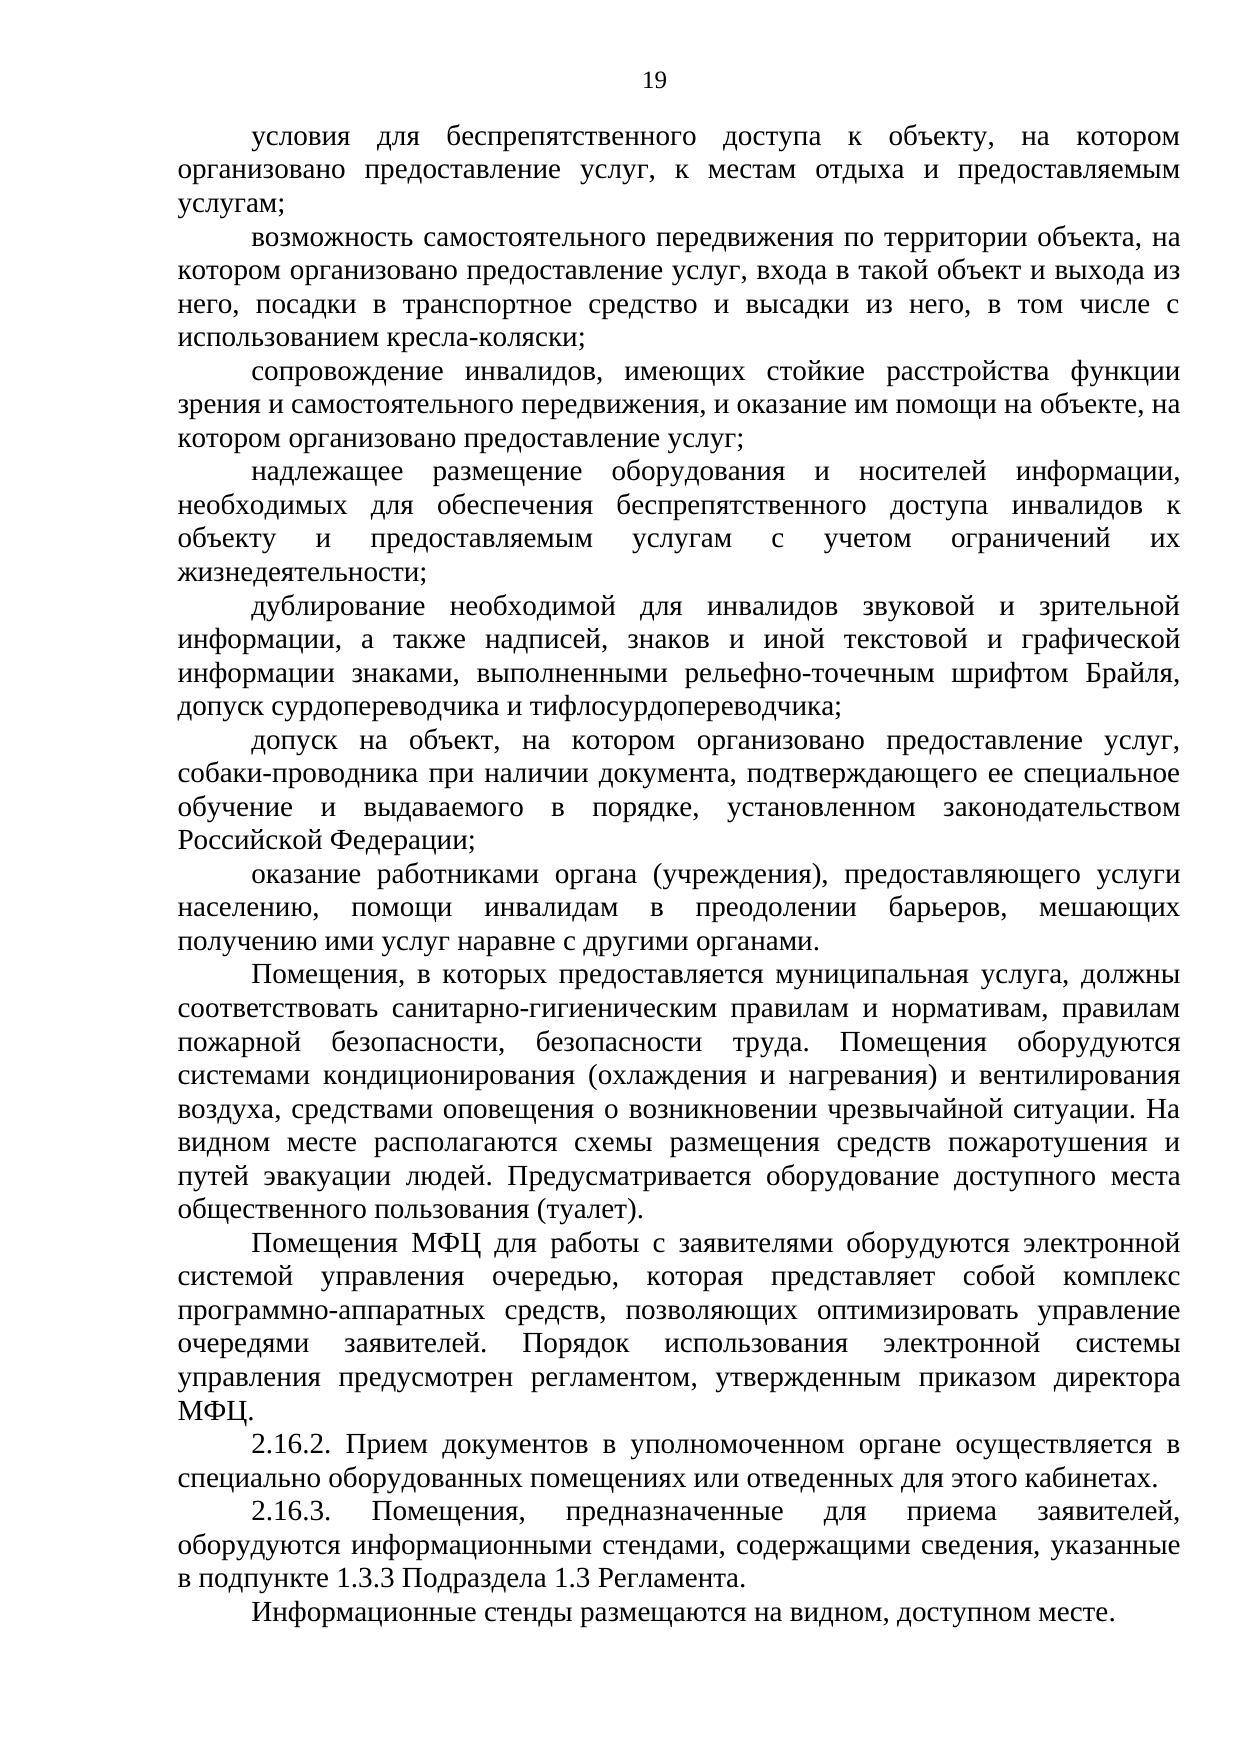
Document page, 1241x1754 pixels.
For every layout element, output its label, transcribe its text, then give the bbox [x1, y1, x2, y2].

text условия для беспрепятственного доступа к объекту, на котором организовано предоставление услуг, к местам отдыха и предоставляемым услугам; [177, 118, 1181, 219]
text возможность самостоятельного передвижения по территории объекта, на котором организовано предоставление услуг, входа в такой объект и выхода из него, посадки в транспортное средство и высадки из него, в том числе с использованием кресла-коляски; [177, 219, 1181, 353]
text надлежащее размещение оборудования и носителей информации, необходимых для обеспечения беспрепятственного доступа инвалидов к объекту и предоставляемым услугам с учетом ограничений их жизнедеятельности; [177, 453, 1181, 588]
text допуск на объект, на котором организовано предоставление услуг, собаки-проводника при наличии документа, подтверждающего ее специальное обучение и выдаваемого в порядке, установленном законодательством Российской Федерации; [177, 722, 1181, 856]
text Помещения, в которых предоставляется муниципальная услуга, должны соответствовать санитарно-гигиеническим правилам и нормативам, правилам пожарной безопасности, безопасности труда. Помещения оборудуются системами кондиционирования (охлаждения и нагревания) и вентилирования воздуха, средствами оповещения о возникновении чрезвычайной ситуации. На видном месте располагаются схемы размещения средств пожаротушения и путей эвакуации людей. Предусматривается оборудование доступного места общественного пользования (туалет). [177, 957, 1181, 1225]
text оказание работниками органа (учреждения), предоставляющего услуги населению, помощи инвалидам в преодолении барьеров, мешающих получению ими услуг наравне с другими органами. [177, 856, 1181, 957]
text сопровождение инвалидов, имеющих стойкие расстройства функции зрения и самостоятельного передвижения, и оказание им помощи на объекте, на котором организовано предоставление услуг; [177, 353, 1181, 453]
text 2.16.2. Прием документов в уполномоченном органе осуществляется в специально оборудованных помещениях или отведенных для этого кабинетах. [177, 1426, 1181, 1493]
text Информационные стенды размещаются на видном, доступном месте. [177, 1594, 1181, 1627]
text дублирование необходимой для инвалидов звуковой и зрительной информации, а также надписей, знаков и иной текстовой и графической информации знаками, выполненными рельефно-точечным шрифтом Брайля, допуск сурдопереводчика и тифлосурдопереводчика; [177, 588, 1181, 722]
text Помещения МФЦ для работы с заявителями оборудуются электронной системой управления очередью, которая представляет собой комплекс программно-аппаратных средств, позволяющих оптимизировать управление очередями заявителей. Порядок использования электронной системы управления предусмотрен регламентом, утвержденным приказом директора МФЦ. [177, 1225, 1181, 1426]
text 2.16.3. Помещения, предназначенные для приема заявителей, оборудуются информационными стендами, содержащими сведения, указанные в подпункте 1.3.3 Подраздела 1.3 Регламента. [177, 1493, 1181, 1594]
